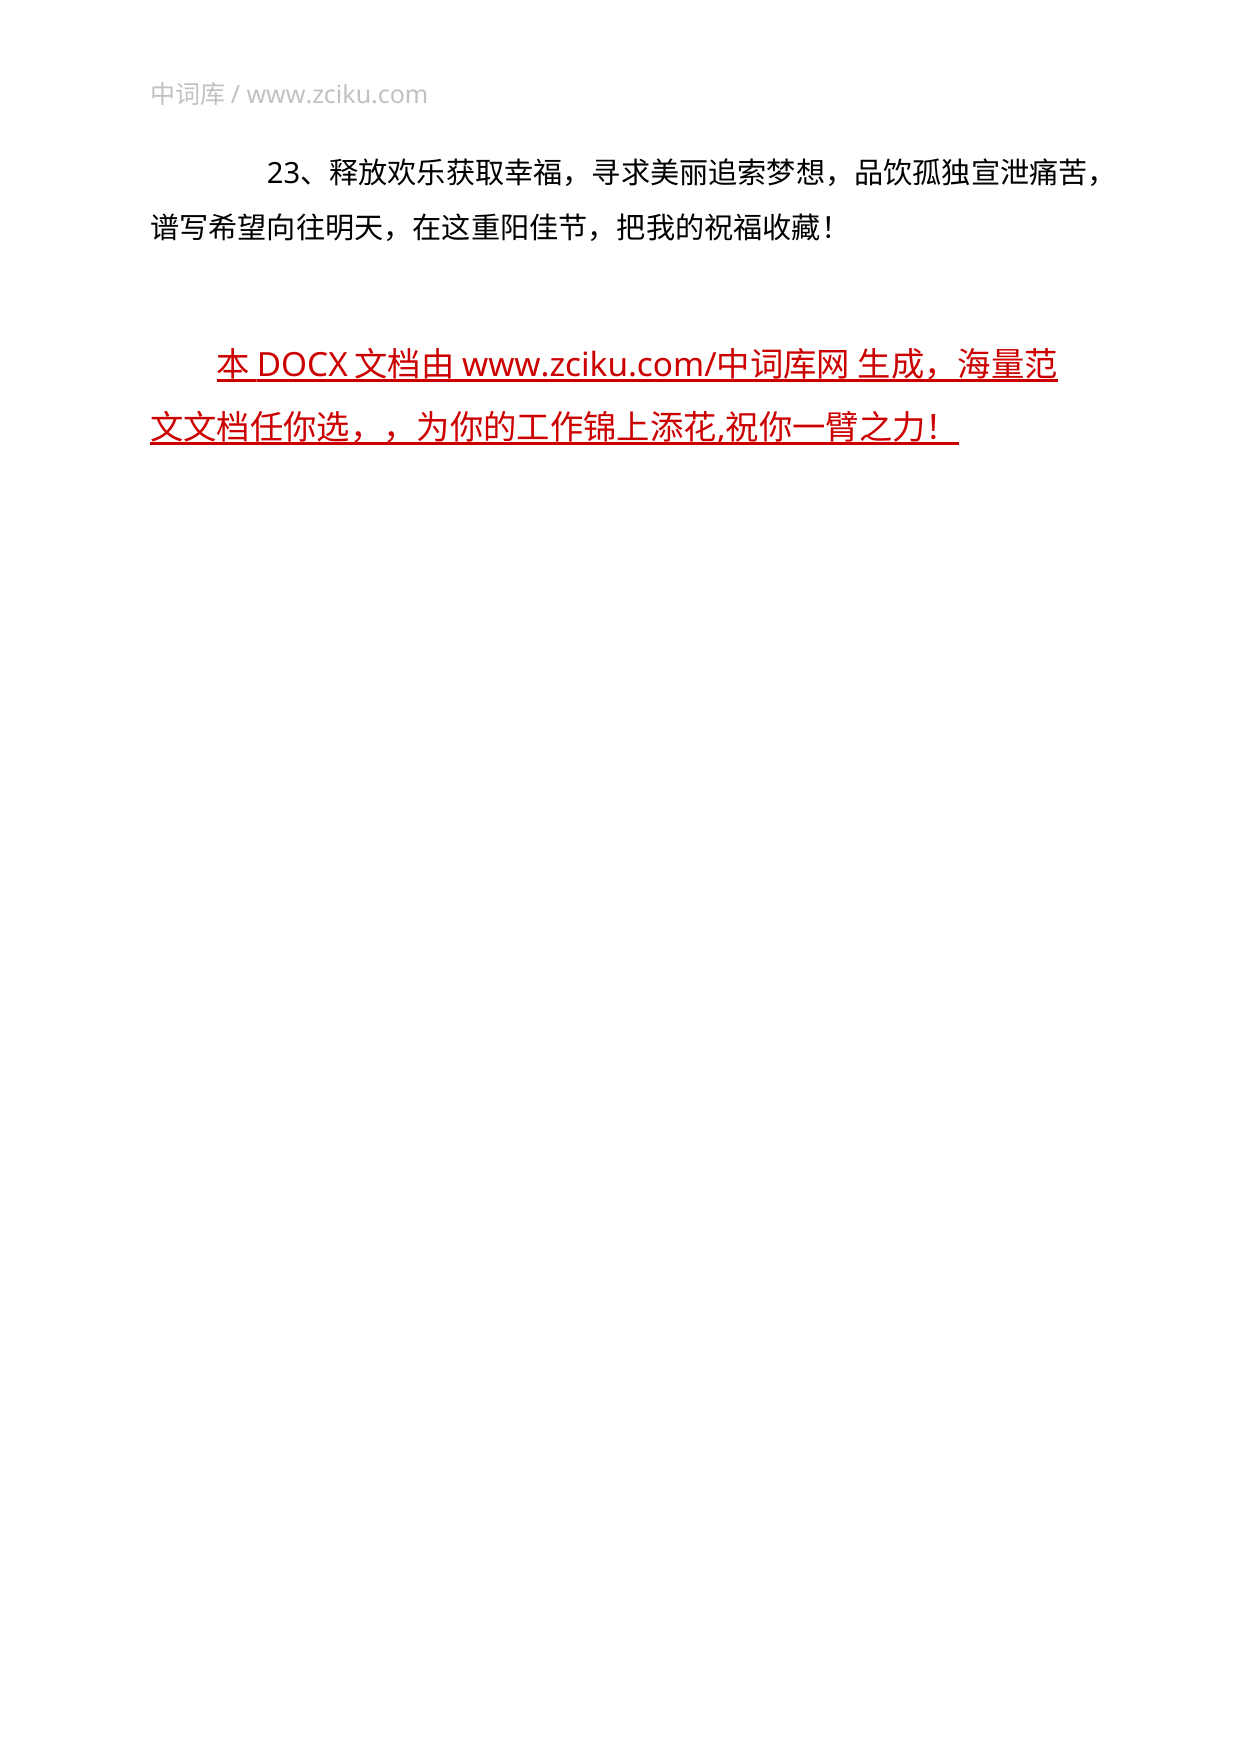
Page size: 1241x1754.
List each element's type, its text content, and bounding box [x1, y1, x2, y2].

text 23、释放欢乐获取幸福，寻求美丽追索梦想，品饮孤独宣泄痛苦，谱写希望向往明天，在这重阳佳节，把我的祝福收藏！ [150, 150, 1090, 247]
text 本DOCX文档由 www.zciku.com/中词库网 生成，海量范文文档任你选，，为你的工作锦上添花,祝你一臂之力！ [150, 338, 1090, 449]
